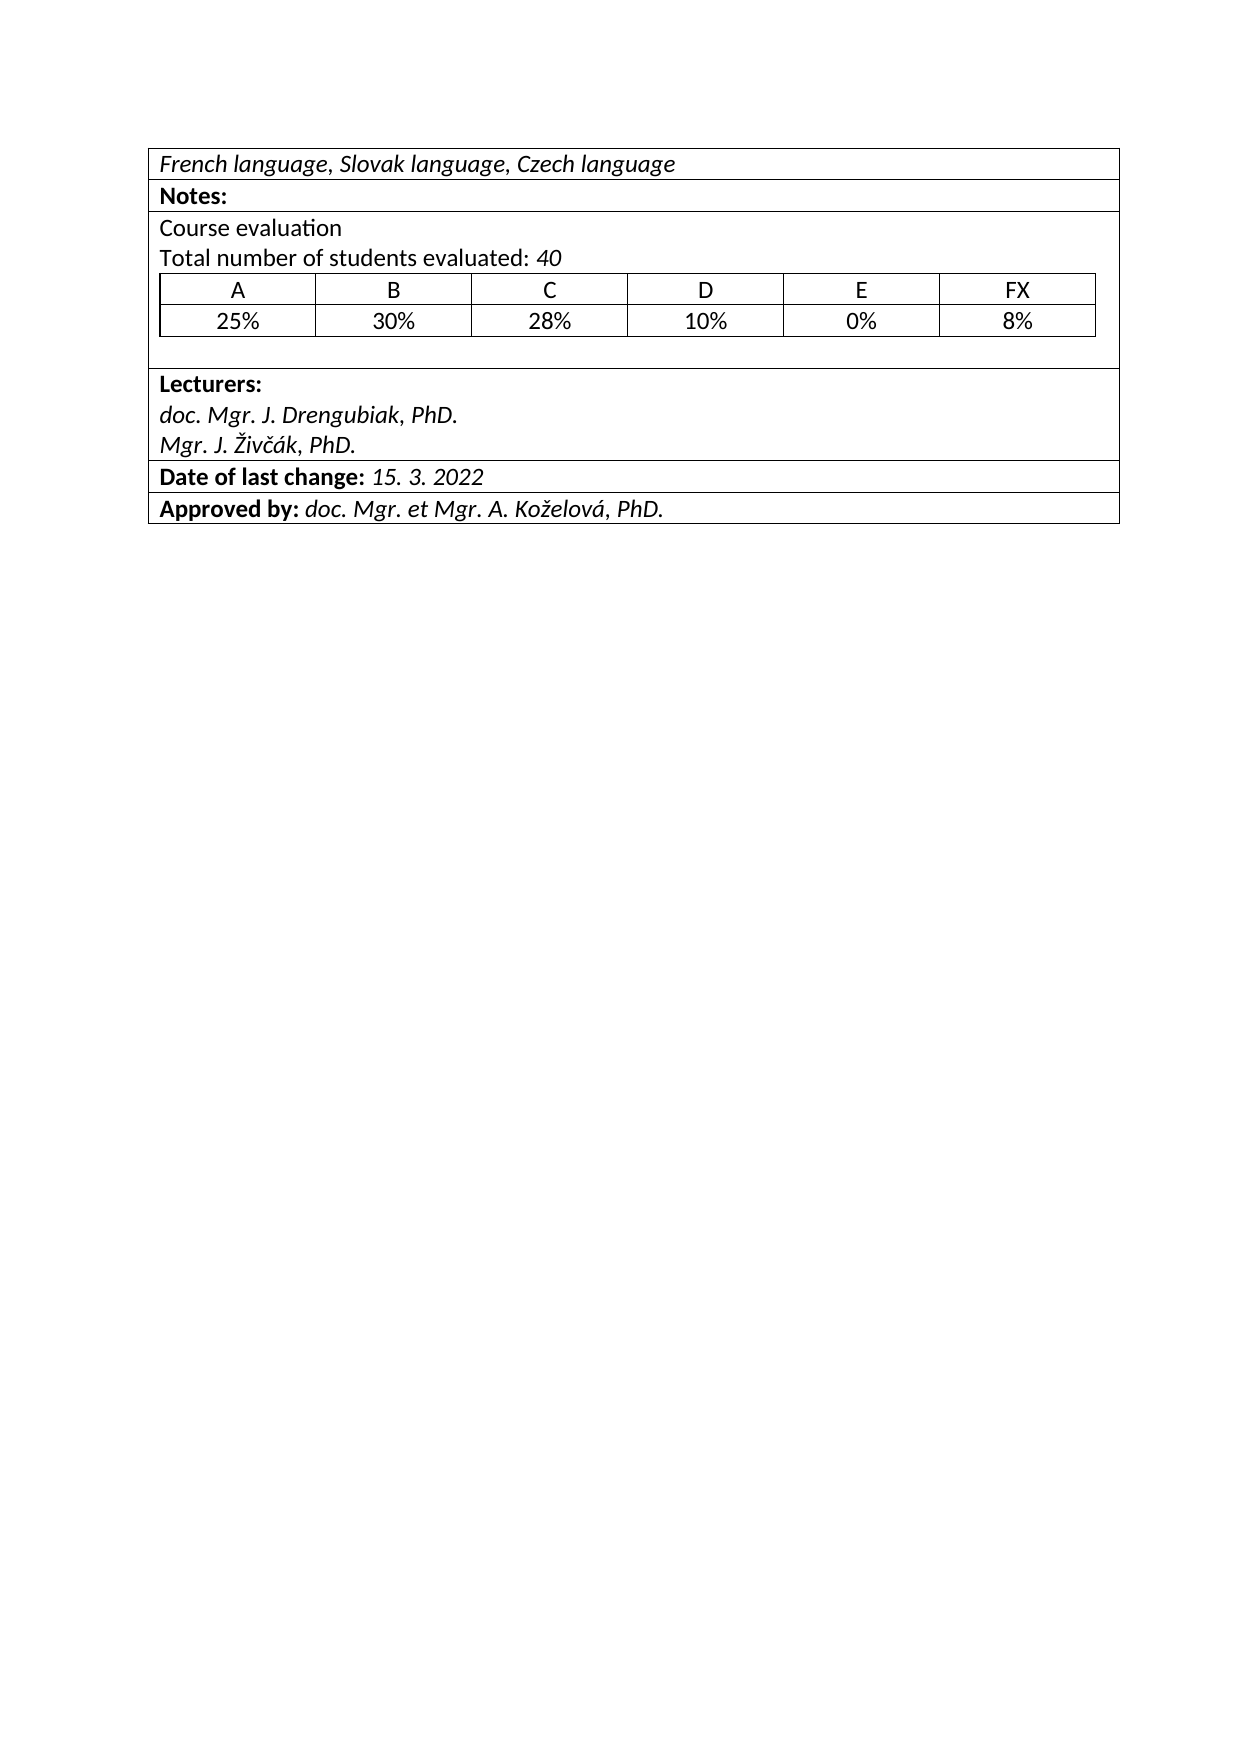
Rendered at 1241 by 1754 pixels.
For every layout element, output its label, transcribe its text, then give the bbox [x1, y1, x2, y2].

table_cell Notes: [149, 180, 1119, 211]
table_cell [149, 149, 1119, 179]
table_cell Approved by: doc. Mgr. et Mgr. A. Koželová, PhD. [149, 493, 1119, 523]
table_cell Lecturers: doc. Mgr. J. Drengubiak, PhD. Mgr. J. Živčák, PhD. [149, 369, 1119, 460]
table_cell Date of last change: 15. 3. 2022 [149, 461, 1119, 492]
table_cell Course evaluation Total number of students evaluated: 40 [149, 212, 1119, 367]
